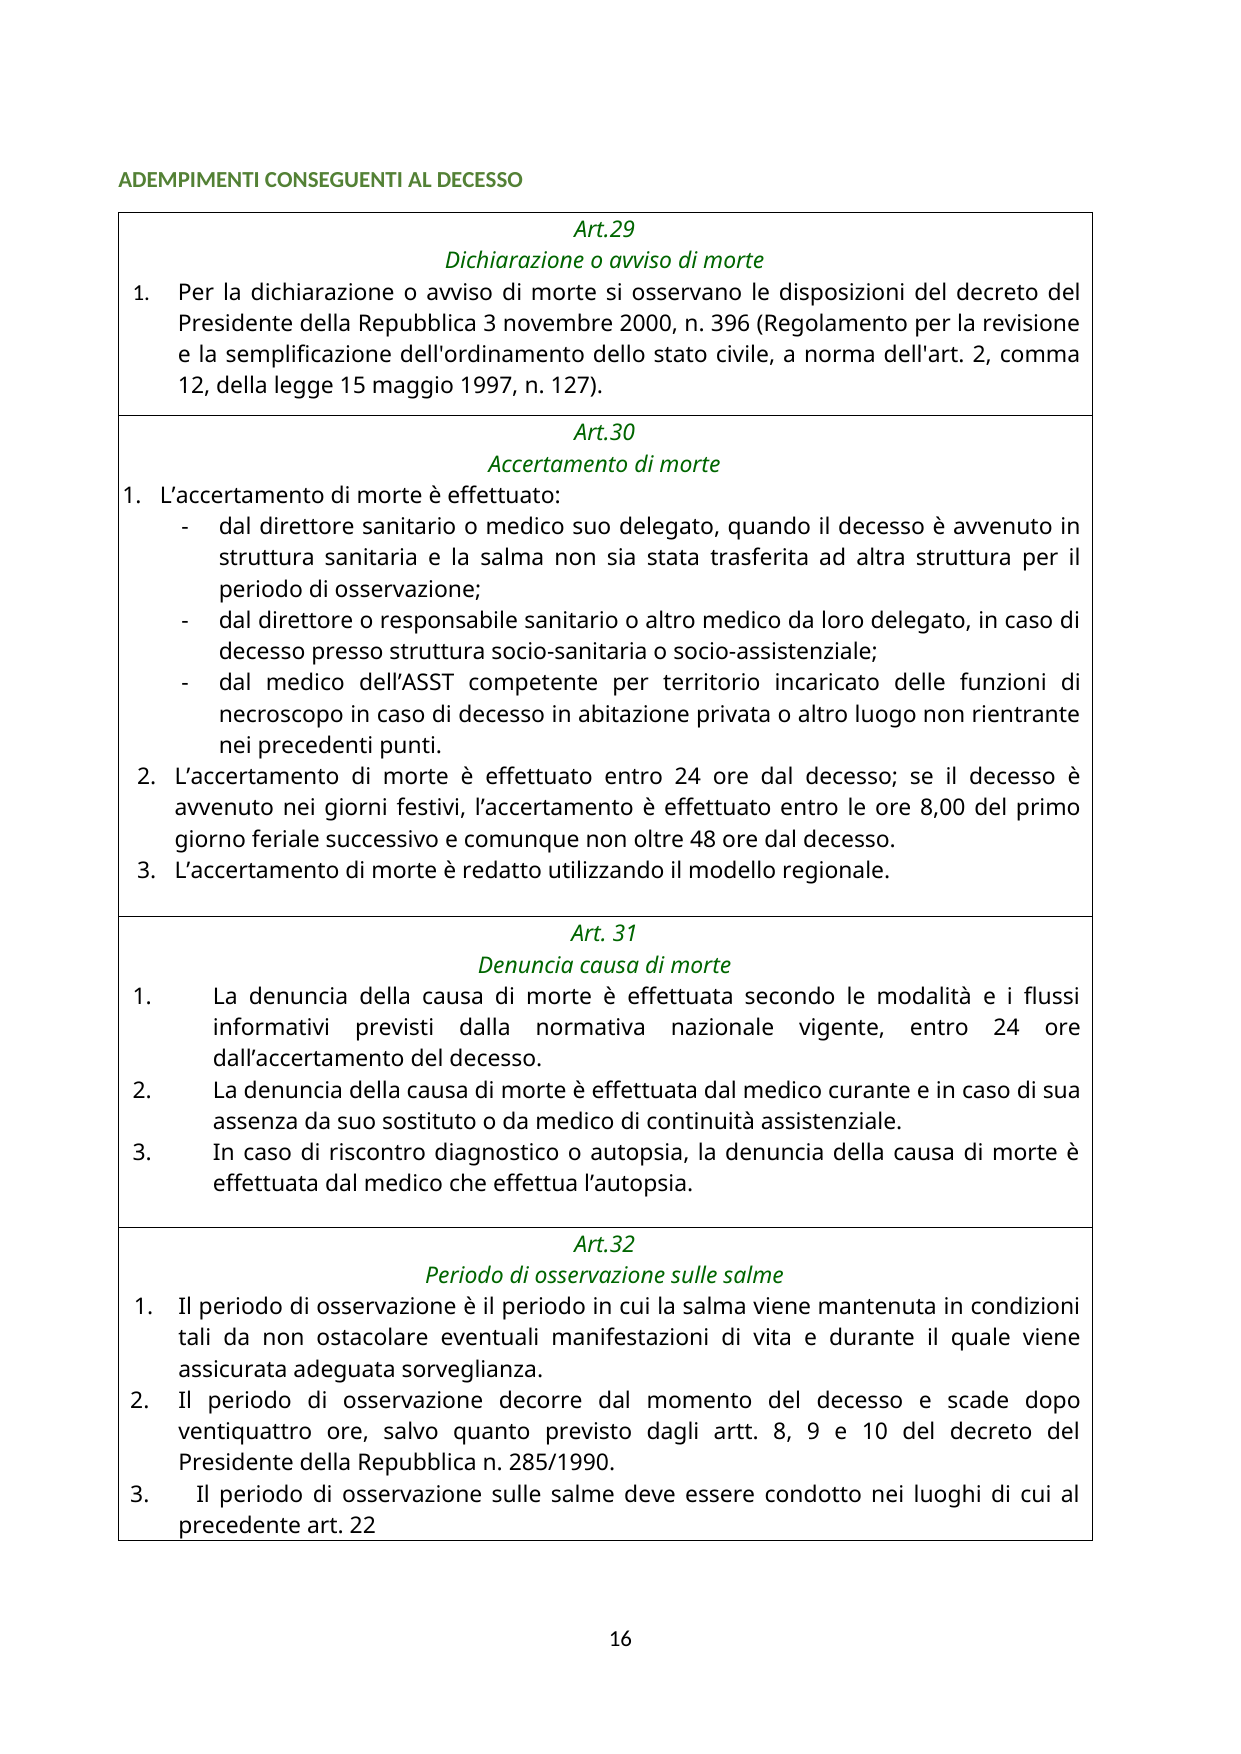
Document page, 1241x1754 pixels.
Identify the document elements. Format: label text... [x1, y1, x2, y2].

table_header Art.29 Dichiarazione o avviso di morte Per la dichiarazione o avviso di morte si osservano le disposizioni del decreto del Presidente della Repubblica 3 novembre 2000, n. 396 (Regolamento per la revisione e la semplificazione dell'ordinamento dello stato civile, a norma dell'art. 2, comma 12, della legge 15 maggio 1997, n. 127). [119, 213, 1092, 415]
table_cell Art.32 Periodo di osservazione sulle salme 1. Il periodo di osservazione è il periodo in cui la salma viene mantenuta in condizioni tali da non ostacolare eventuali manifestazioni di vita e durante il quale viene assicurata adeguata sorveglianza. 2. Il periodo di osservazione decorre dal momento del decesso e scade dopo ventiquattro ore, salvo quanto previsto dagli artt. 8, 9 e 10 del decreto del Presidente della Repubblica n. 285/1990. 3. Il periodo di osservazione sulle salme deve essere condotto nei luoghi di cui al precedente art. 22 [119, 1228, 1092, 1540]
text ADEMPIMENTI CONSEGUENTI AL DECESSO [118, 165, 1122, 193]
table_cell Art.30 Accertamento di morte L’accertamento di morte è effettuato: dal direttore sanitario o medico suo delegato, quando il decesso è avvenuto in struttura sanitaria e la salma non sia stata trasferita ad altra struttura per il periodo di osservazione; dal direttore o responsabile sanitario o altro medico da loro delegato, in caso di decesso presso struttura socio-sanitaria o socio-assistenziale; dal medico dell’ASST competente per territorio incaricato delle funzioni di necroscopo in caso di decesso in abitazione privata o altro luogo non rientrante nei precedenti punti. L’accertamento di morte è effettuato entro 24 ore dal decesso; se il decesso è avvenuto nei giorni festivi, l’accertamento è effettuato entro le ore 8,00 del primo giorno feriale successivo e comunque non oltre 48 ore dal decesso. L’accertamento di morte è redatto utilizzando il modello regionale. [119, 416, 1092, 916]
table_cell Art. 31 Denuncia causa di morte La denuncia della causa di morte è effettuata secondo le modalità e i flussi informativi previsti dalla normativa nazionale vigente, entro 24 ore dall’accertamento del decesso. La denuncia della causa di morte è effettuata dal medico curante e in caso di sua assenza da suo sostituto o da medico di continuità assistenziale. In caso di riscontro diagnostico o autopsia, la denuncia della causa di morte è effettuata dal medico che effettua l’autopsia. [119, 917, 1092, 1227]
